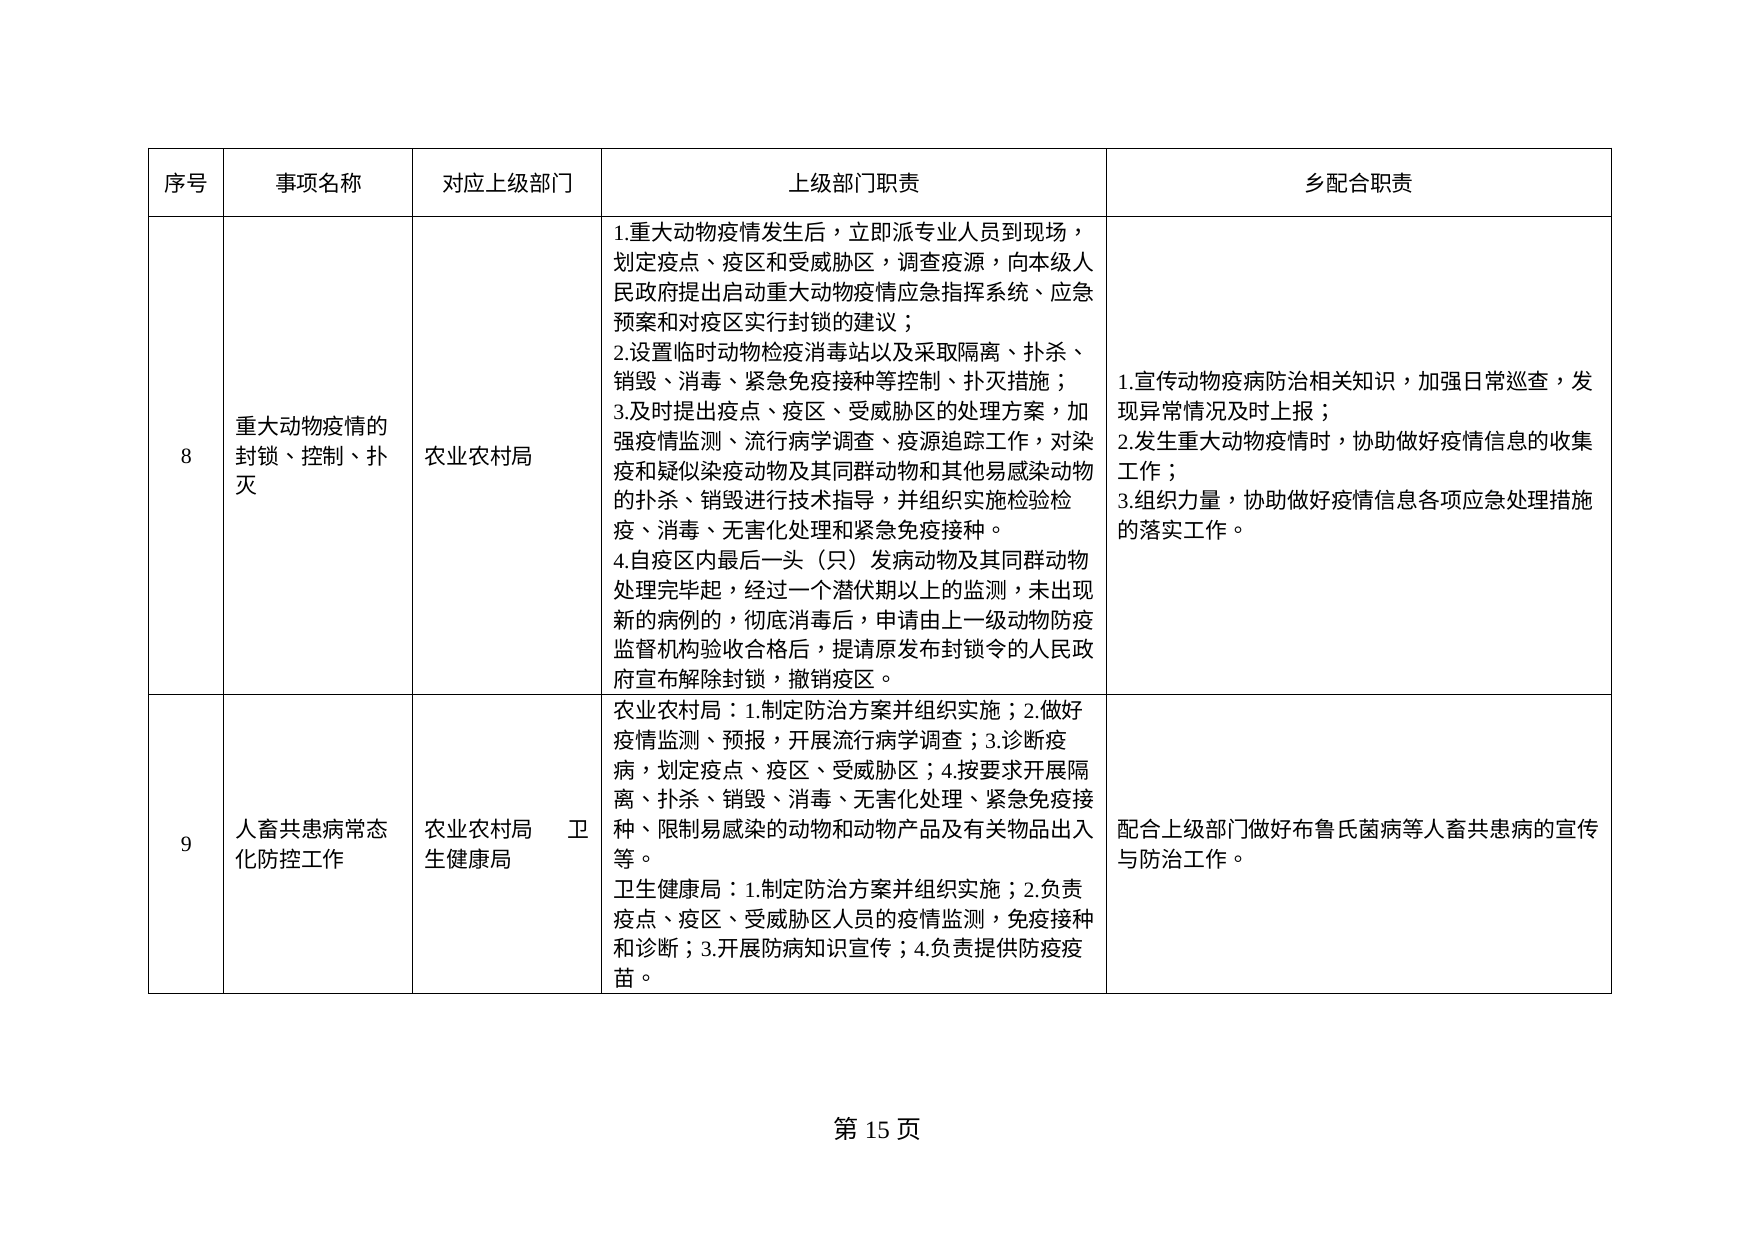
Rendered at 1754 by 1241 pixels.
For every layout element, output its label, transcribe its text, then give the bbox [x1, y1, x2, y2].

table_header 乡配合职责 [1107, 149, 1611, 216]
table_header 上级部门职责 [602, 149, 1106, 216]
table_cell 农业农村局 [413, 217, 601, 694]
table_cell 9 [149, 695, 223, 993]
table_cell 重大动物疫情的封锁、控制、扑灭 [224, 217, 412, 694]
table_cell 1.重大动物疫情发生后，立即派专业人员到现场，划定疫点、疫区和受威胁区，调查疫源，向本级人民政府提出启动重大动物疫情应急指挥系统、应急预案和对疫区实行封锁的建议； 2.设置临时动物检疫消毒站以及采取隔离、扑杀、销毁、消毒、紧急免疫接种等控制、扑灭措施； 3.及时提出疫点、疫区、受威胁区的处理方案，加强疫情监测、流行病学调查、疫源追踪工作，对染疫和疑似染疫动物及其同群动物和其他易感染动物的扑杀、销毁进行技术指导，并组织实施检验检疫、消毒、无害化处理和紧急免疫接种。 4.自疫区内最后一头（只）发病动物及其同群动物处理完毕起，经过一个潜伏期以上的监测，未出现新的病例的，彻底消毒后，申请由上一级动物防疫监督机构验收合格后，提请原发布封锁令的人民政府宣布解除封锁，撤销疫区。 [602, 217, 1106, 694]
table_cell 农业农村局：1.制定防治方案并组织实施；2.做好疫情监测、预报，开展流行病学调查；3.诊断疫病，划定疫点、疫区、受威胁区；4.按要求开展隔离、扑杀、销毁、消毒、无害化处理、紧急免疫接种、限制易感染的动物和动物产品及有关物品出入等。 卫生健康局：1.制定防治方案并组织实施；2.负责疫点、疫区、受威胁区人员的疫情监测，免疫接种和诊断；3.开展防病知识宣传；4.负责提供防疫疫苗。 [602, 695, 1106, 993]
table_cell 农业农村局 卫生健康局 [413, 695, 601, 993]
table_cell 配合上级部门做好布鲁氏菌病等人畜共患病的宣传与防治工作。 [1107, 695, 1611, 993]
table_cell 8 [149, 217, 223, 694]
table_header 对应上级部门 [413, 149, 601, 216]
table_cell 人畜共患病常态化防控工作 [224, 695, 412, 993]
table_header 事项名称 [224, 149, 412, 216]
table_header 序号 [149, 149, 223, 216]
table_cell 1.宣传动物疫病防治相关知识，加强日常巡查，发现异常情况及时上报； 2.发生重大动物疫情时，协助做好疫情信息的收集工作； 3.组织力量，协助做好疫情信息各项应急处理措施的落实工作。 [1107, 217, 1611, 694]
